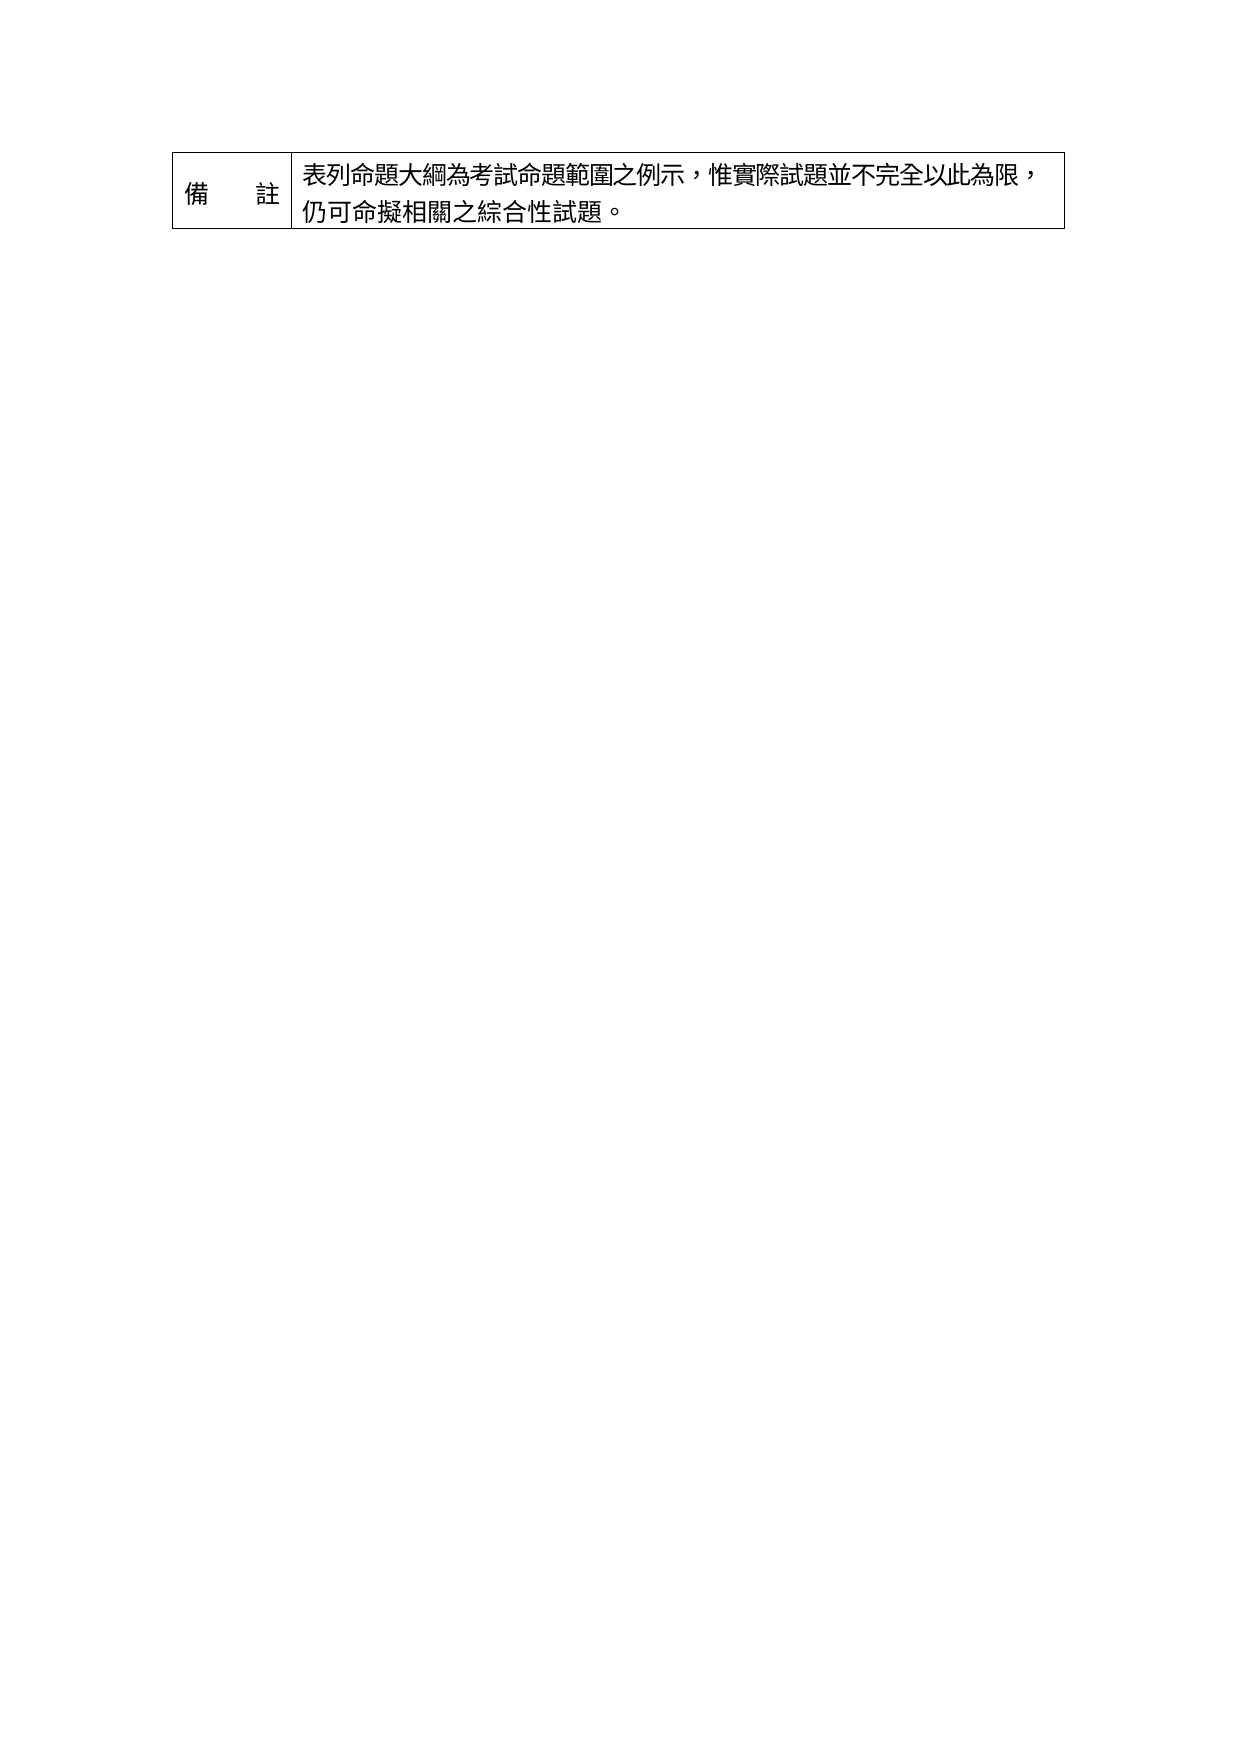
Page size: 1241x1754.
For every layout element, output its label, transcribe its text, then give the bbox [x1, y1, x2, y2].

table_cell 備 註 [173, 153, 291, 228]
table_cell 表列命題大綱為考試命題範圍之例示，惟實際試題並不完全以此為限， 仍可命擬相關之綜合性試題。 [292, 153, 1064, 228]
